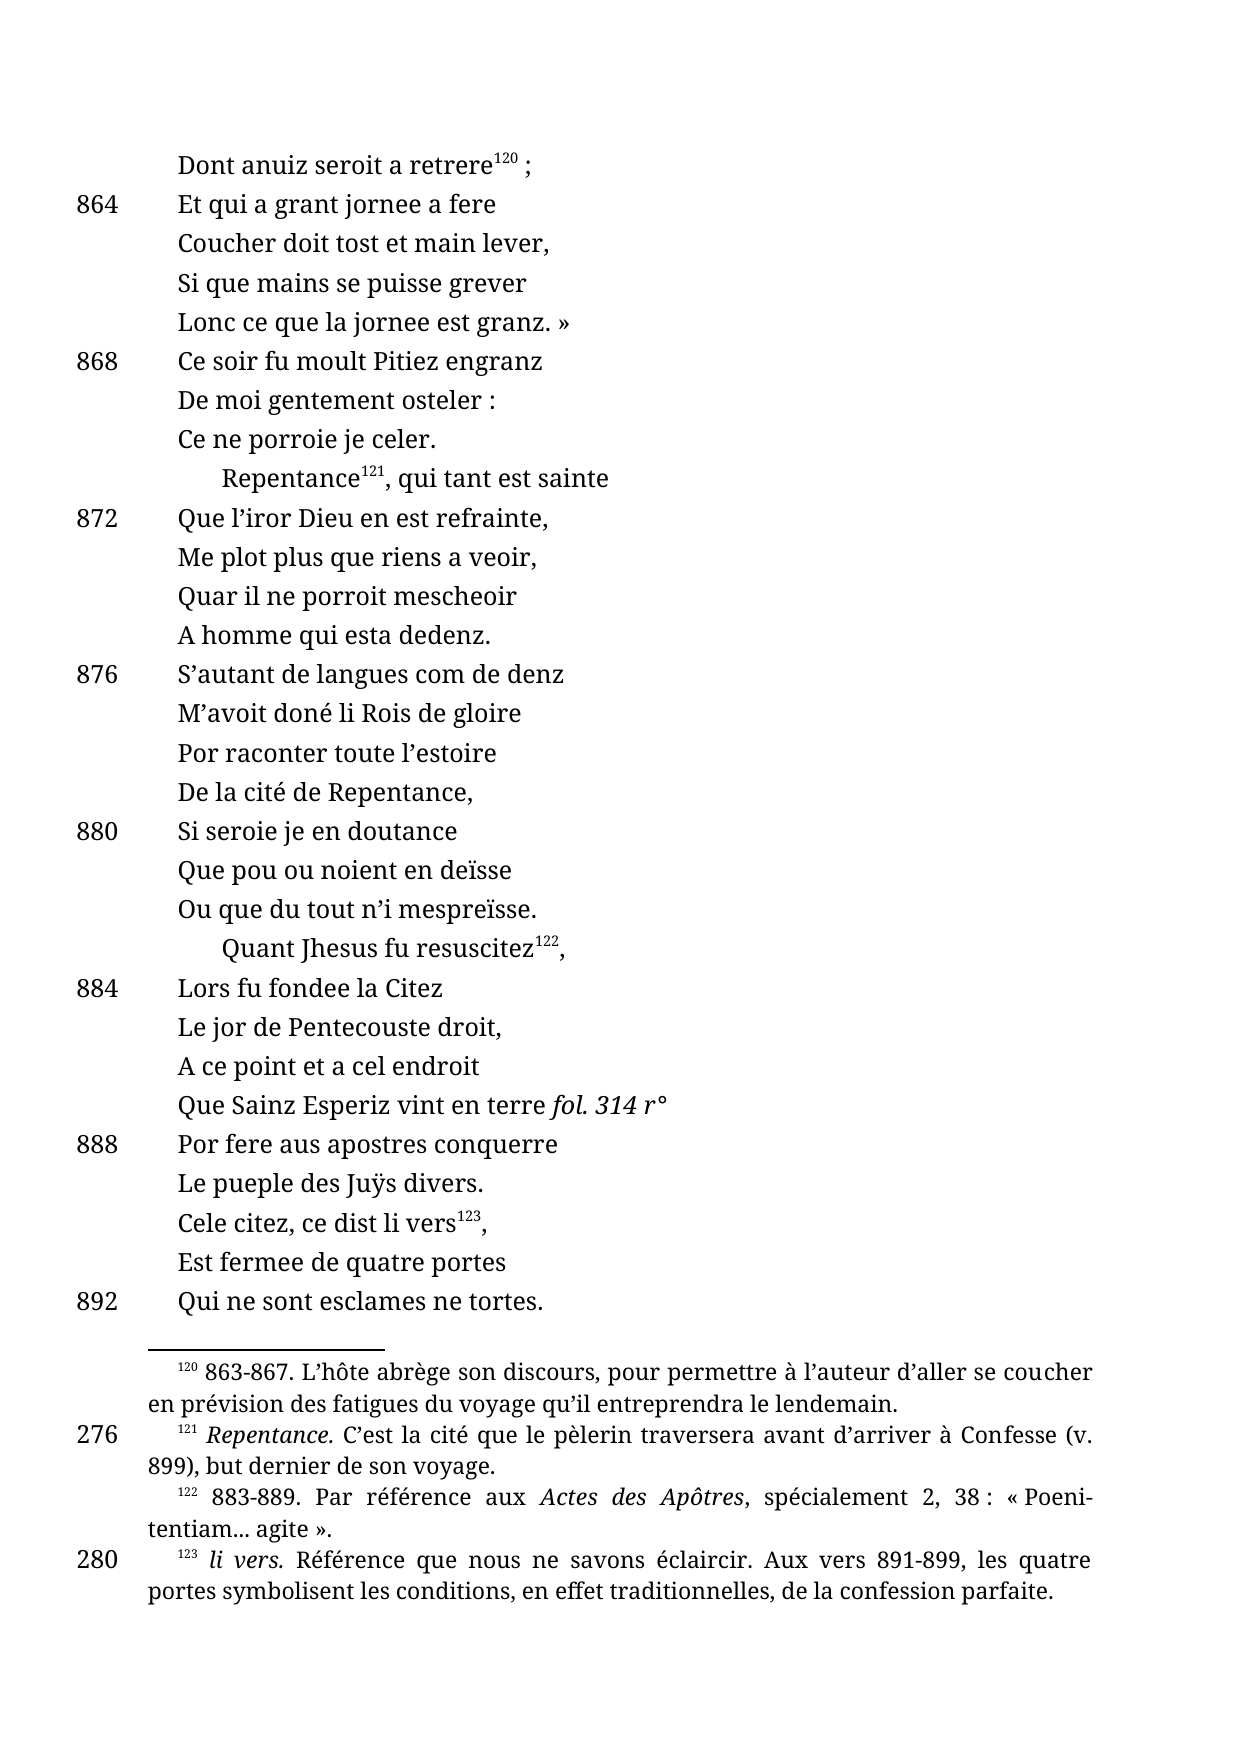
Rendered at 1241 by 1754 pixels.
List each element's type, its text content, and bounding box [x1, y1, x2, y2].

text Si seroie je en doutance [148, 813, 1092, 848]
text Coucher doit tost et main lever, [148, 226, 1092, 260]
text A ce point et a cel endroit [148, 1048, 1092, 1083]
text Le jor de Pentecouste droit, [148, 1009, 1092, 1043]
text Lors fu fondee la Citez [148, 970, 1092, 1004]
text Que l’iror Dieu en est refrainte, [148, 500, 1092, 534]
text Por fere aus apostres conquerre [148, 1127, 1092, 1161]
text Ce soir fu moult Pitiez engranz [148, 343, 1092, 378]
text A homme qui esta dedenz. [148, 618, 1092, 652]
text Que Sainz Esperiz vint en terre fol. 314 r° [148, 1088, 1092, 1122]
text Por raconter toute l’estoire [148, 735, 1092, 769]
text Quar il ne porroit mescheoir [148, 578, 1092, 613]
text Cele citez, ce dist li vers, [148, 1205, 1092, 1239]
text Le pueple des Juÿs divers. [148, 1166, 1092, 1200]
text Si que mains se puisse grever [148, 265, 1092, 299]
text Qui ne sont esclames ne tortes. [148, 1283, 1092, 1318]
text M’avoit doné li Rois de gloire [148, 696, 1092, 730]
text Ou que du tout n’i mespreïsse. [148, 892, 1092, 926]
text Repentance, qui tant est sainte [148, 461, 1092, 495]
text Dont anuiz seroit a retrere ; [148, 148, 1092, 182]
text Ce ne porroie je celer. [148, 422, 1092, 456]
text Est fermee de quatre portes [148, 1244, 1092, 1278]
text Lonc ce que la jornee est granz. » [148, 304, 1092, 338]
text Et qui a grant jornee a fere [148, 187, 1092, 221]
text De moi gentement osteler : [148, 383, 1092, 417]
text Quant Jhesus fu resuscitez, [148, 931, 1092, 965]
text Que pou ou noient en deïsse [148, 853, 1092, 887]
text De la cité de Repentance, [148, 774, 1092, 808]
text S’autant de langues com de denz [148, 657, 1092, 691]
text Me plot plus que riens a veoir, [148, 539, 1092, 573]
